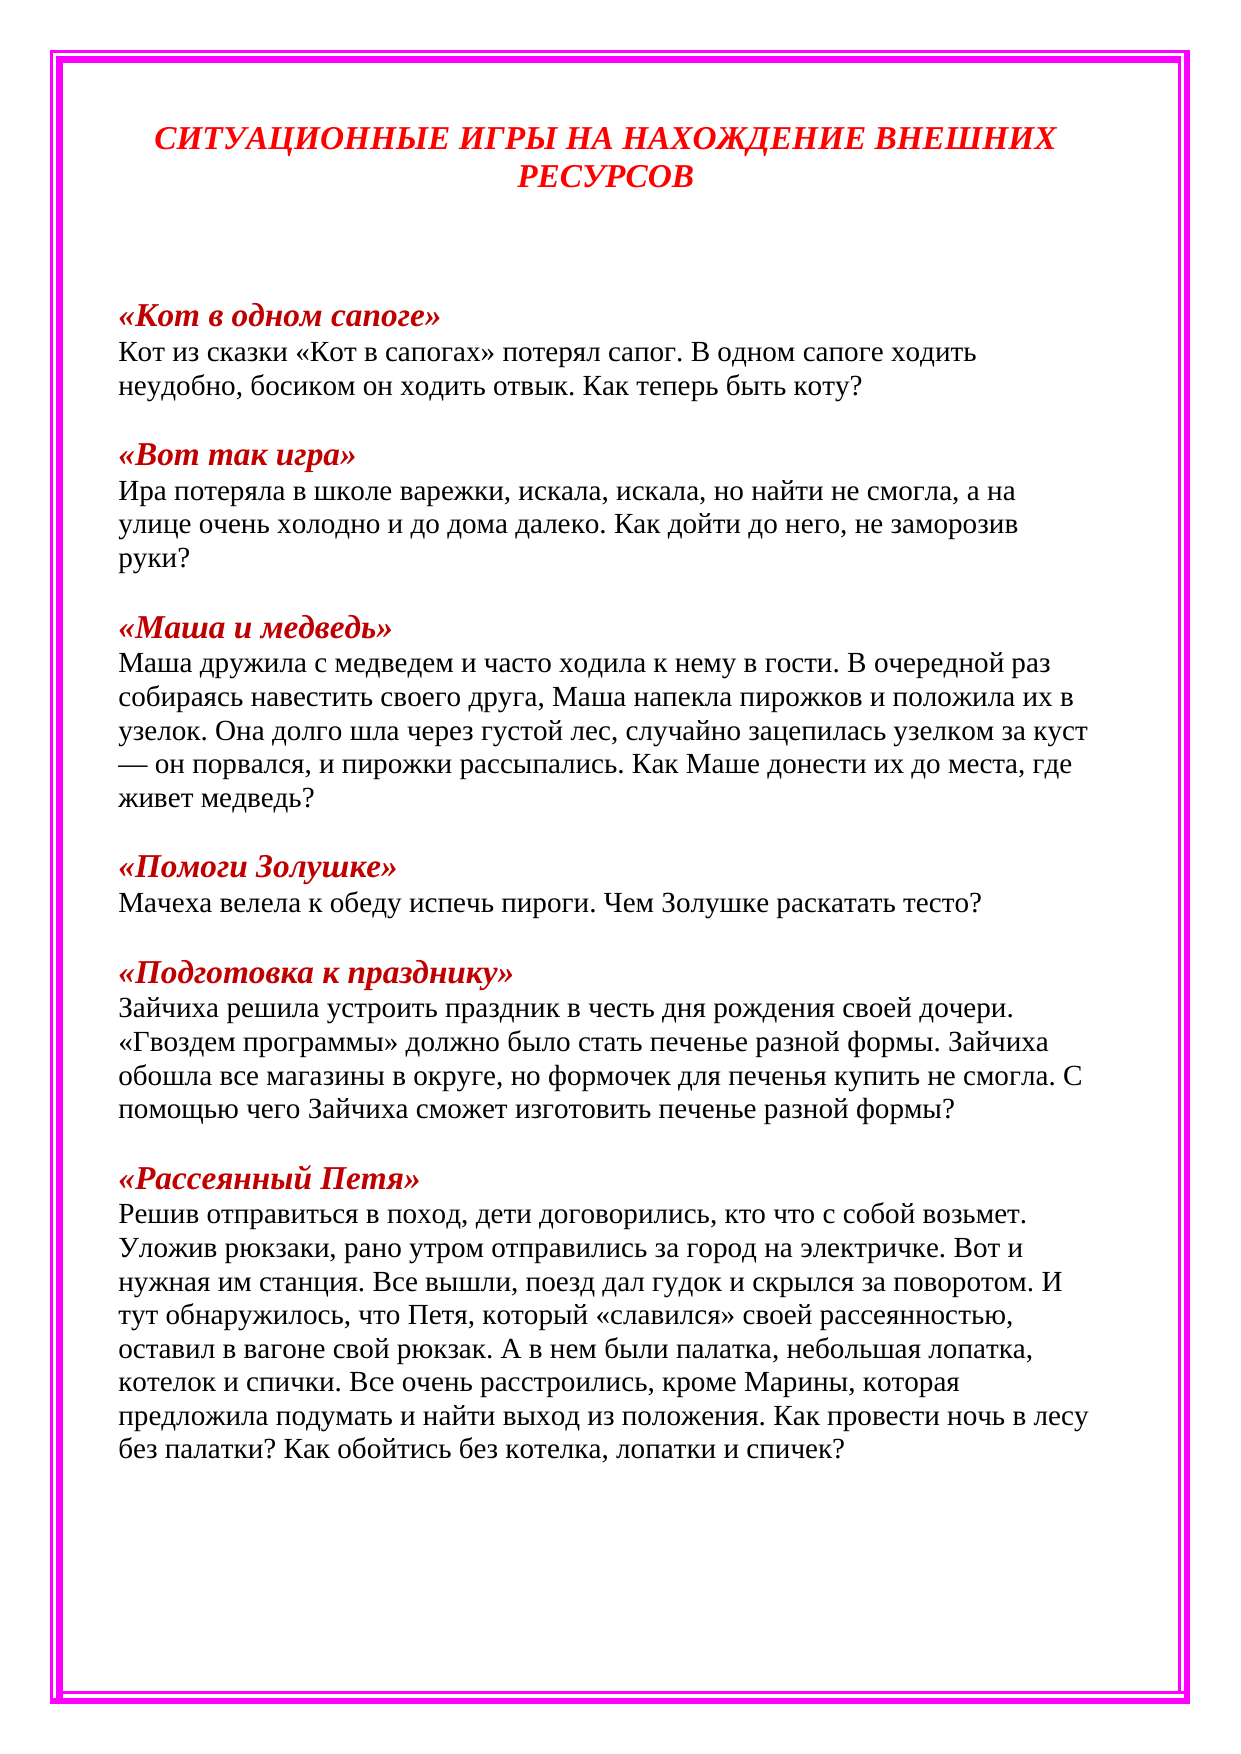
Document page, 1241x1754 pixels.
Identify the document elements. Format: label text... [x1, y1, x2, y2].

text «Кот в одном сапоге» Кот из сказки «Кот в сапогах» потерял сапог. В одном сапоге ходить неудобно, босиком он ходить отвык. Как теперь быть коту? «Вот так игра» Ира потеряла в школе варежки, искала, искала, но найти не смогла, а на улице очень холодно и до дома далеко. Как дойти до него, не заморозив руки? «Маша и медведь» Маша дружила с медведем и часто ходила к нему в гости. В очередной раз собираясь навестить своего друга, Маша напекла пирожков и положила их в узелок. Она долго шла через густой лес, случайно зацепилась узелком за куст — он порвался, и пирожки рассыпались. Как Маше донести их до места, где живет медведь? «Помоги Золушке» Мачеха велела к обеду испечь пироги. Чем Золушке раскатать тесто? «Подготовка к празднику» Зайчиха решила устроить праздник в честь дня рождения своей дочери. «Гвоздем программы» должно было стать печенье разной формы. Зайчиха обошла все магазины в округе, но формочек для печенья купить не смогла. С помощью чего Зайчиха сможет изготовить печенье разной формы? «Рассеянный Петя» Решив отправиться в поход, дети договорились, кто что с собой возьмет. Уложив рюкзаки, рано утром отправились за город на электричке. Вот и нужная им станция. Все вышли, поезд дал гудок и скрылся за поворотом. И тут обнаружилось, что Петя, который «славился» своей рассеянностью, оставил в вагоне свой рюкзак. А в нем были палатка, небольшая лопатка, котелок и спички. Все очень расстроились, кроме Марины, которая предложила подумать и найти выход из положения. Как провести ночь в лесу без палатки? Как обойтись без котелка, лопатки и спичек? [118, 224, 1093, 1527]
text СИТУАЦИОННЫЕ ИГРЫ НА НАХОЖДЕНИЕ ВНЕШНИХ РЕСУРСОВ [118, 118, 1093, 195]
